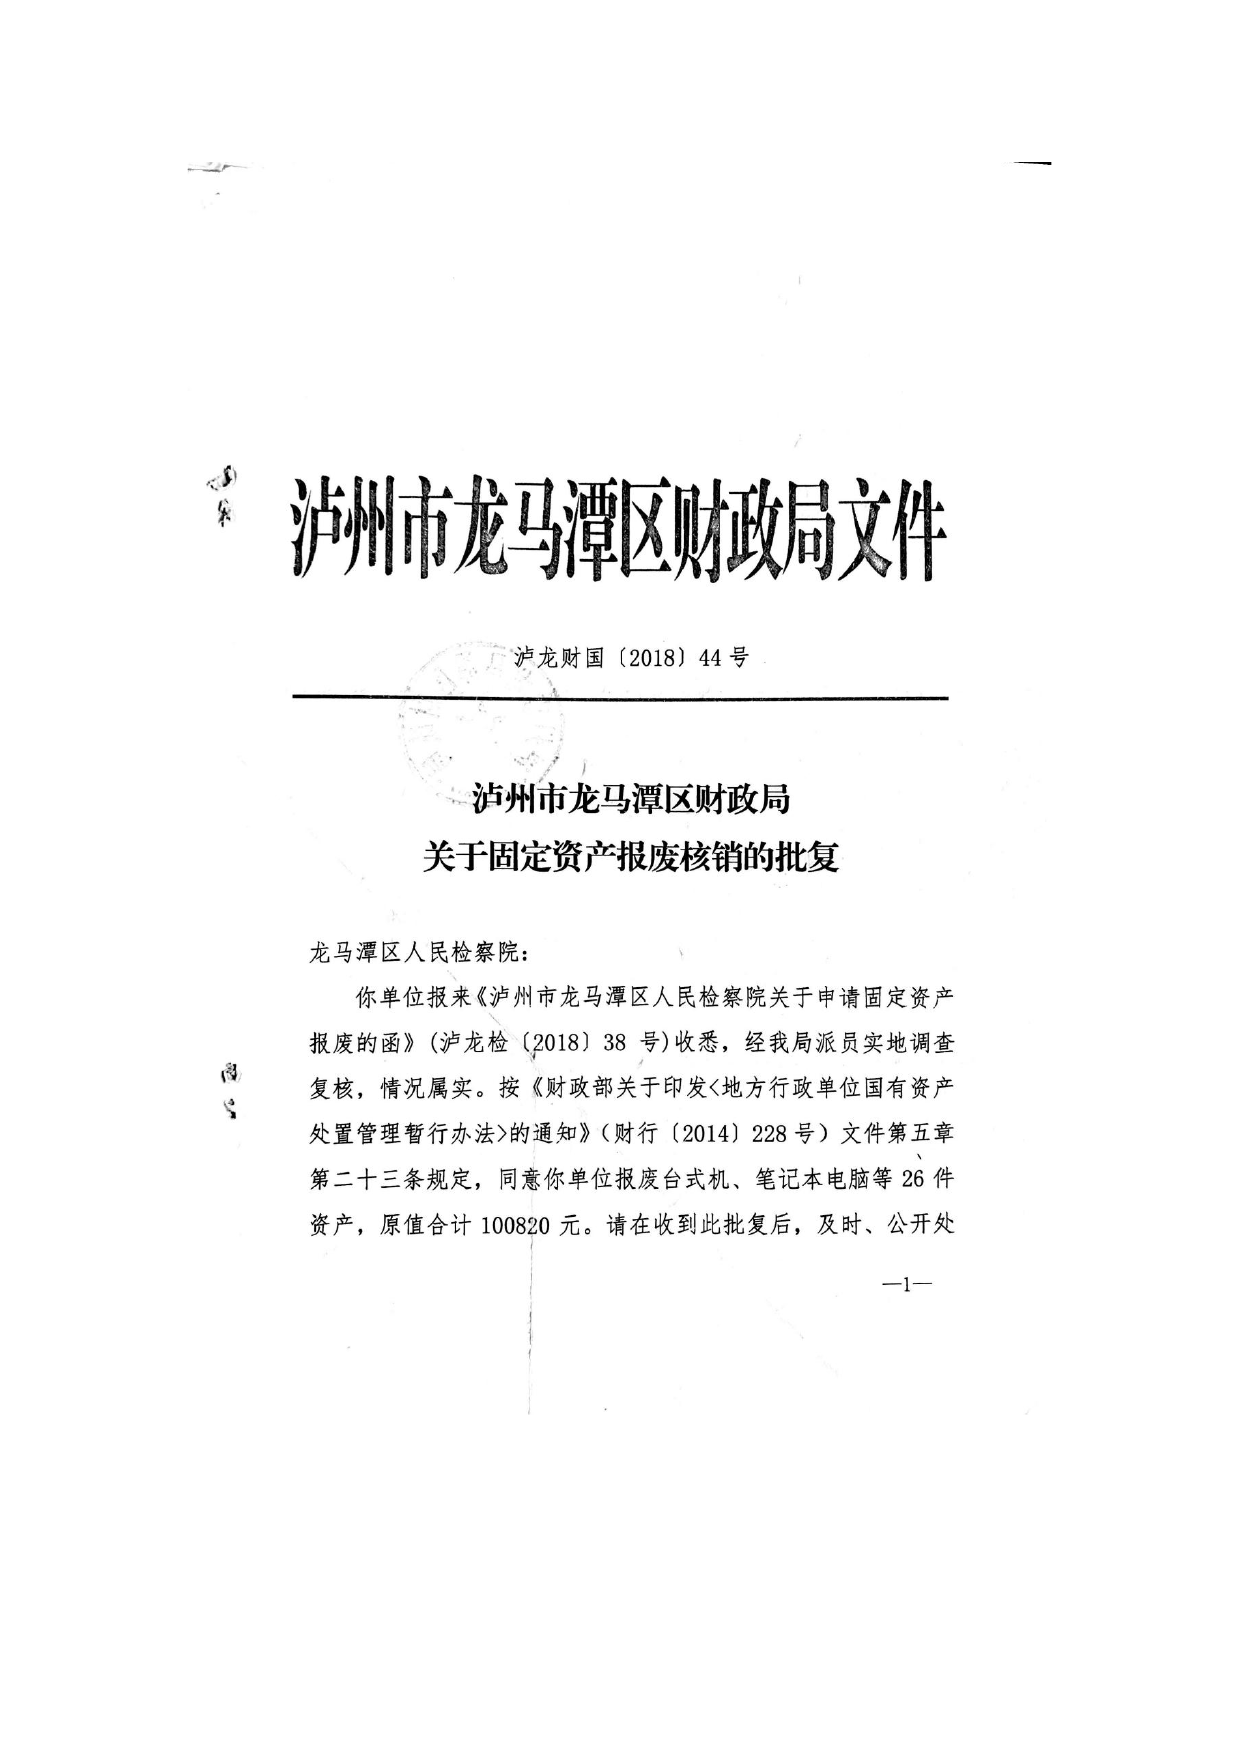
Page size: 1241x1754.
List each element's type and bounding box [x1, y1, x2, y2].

picture [187, 162, 1052, 1415]
